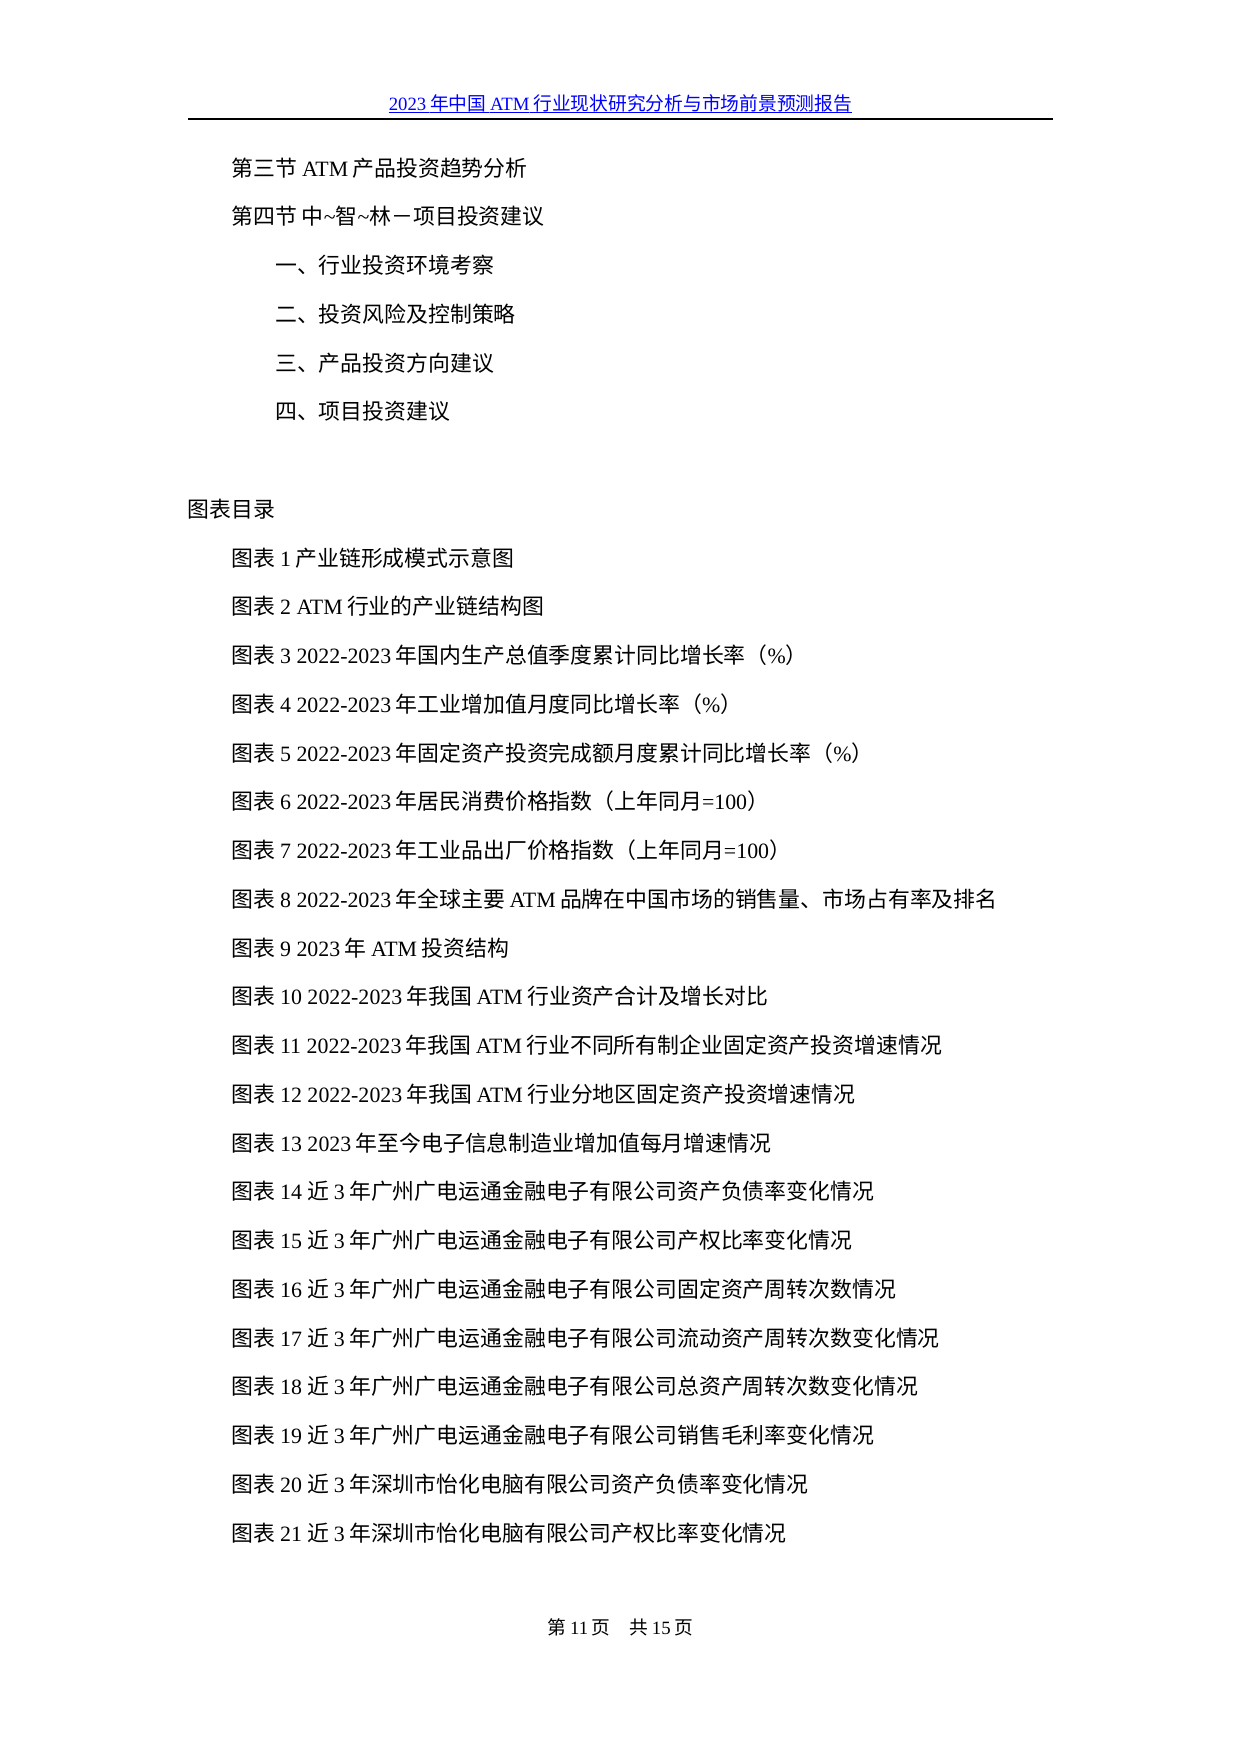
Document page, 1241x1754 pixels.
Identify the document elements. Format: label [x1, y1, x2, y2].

text [187, 150, 1053, 1548]
